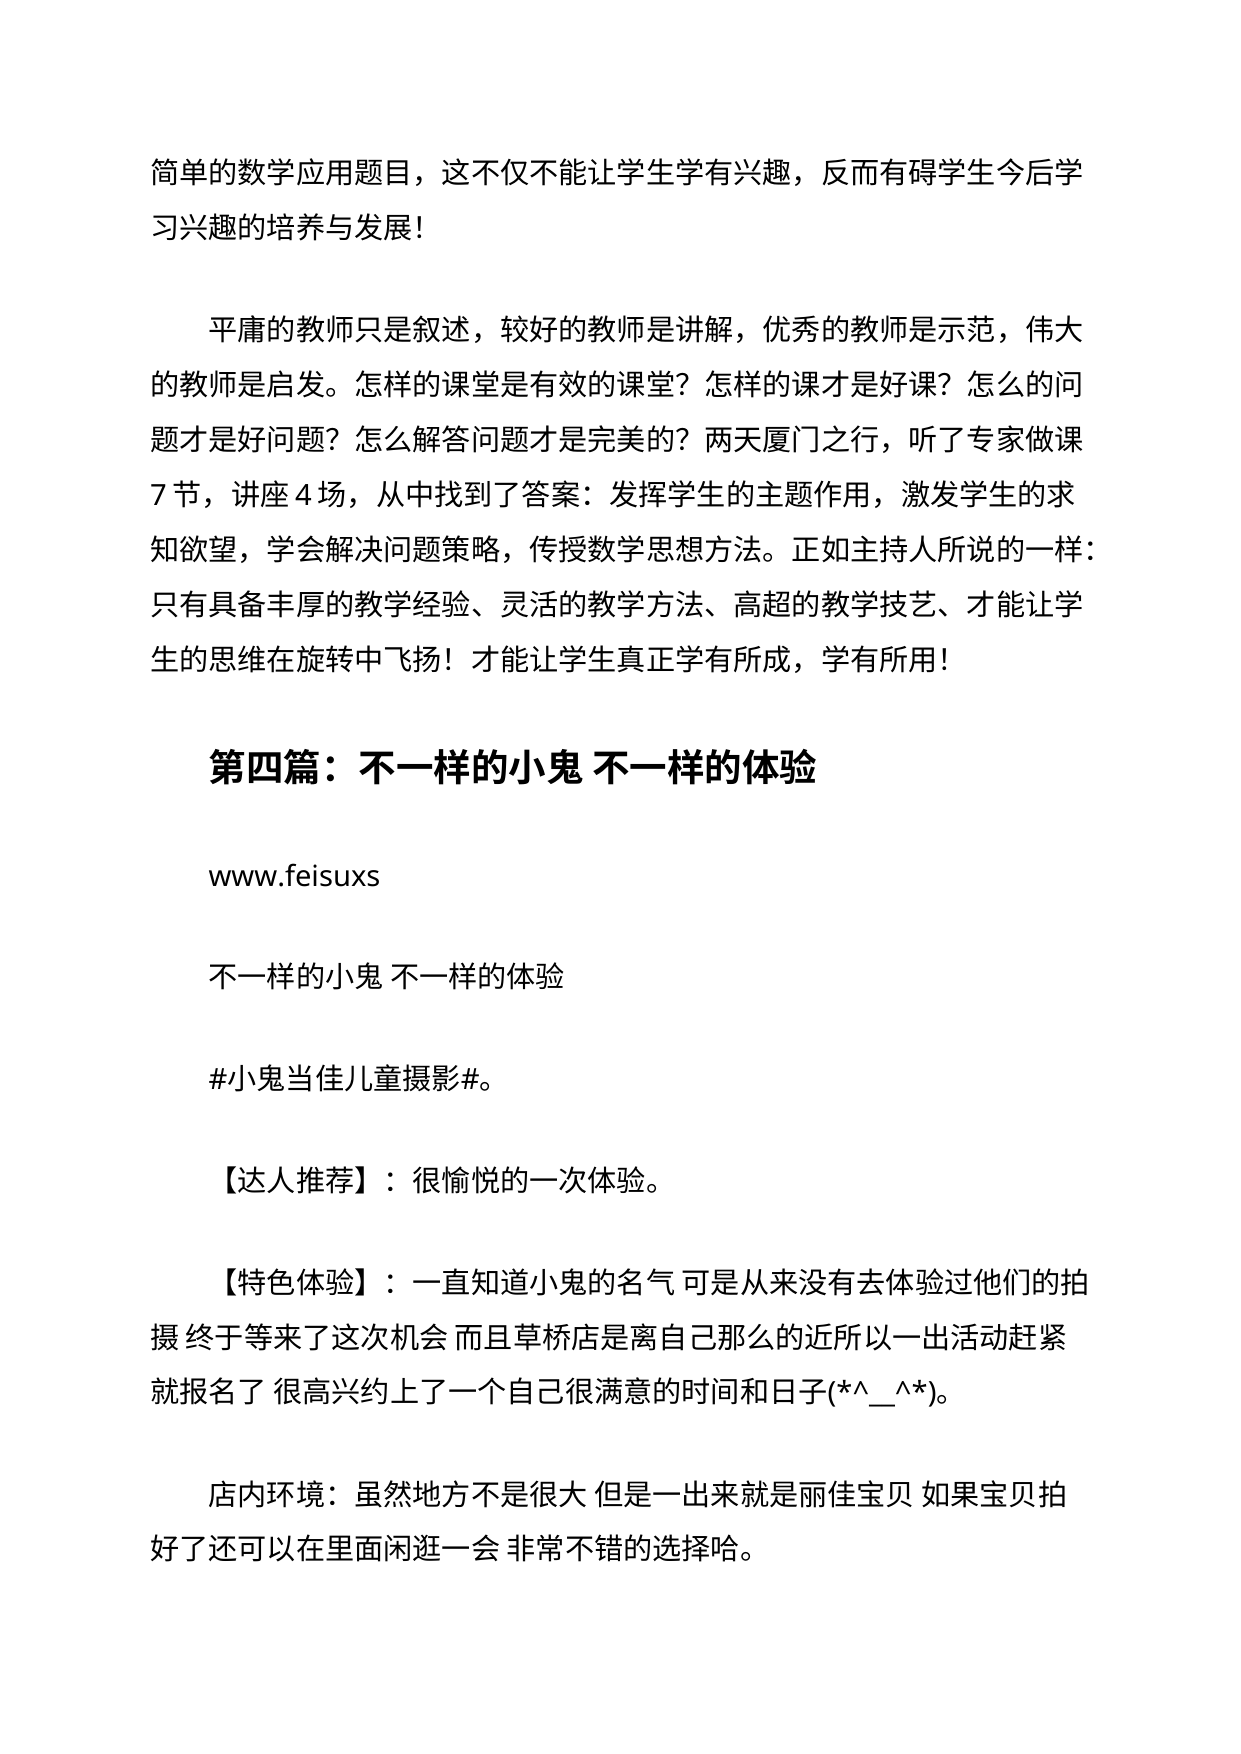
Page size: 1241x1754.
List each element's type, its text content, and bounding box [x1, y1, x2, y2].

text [150, 150, 1090, 247]
text www.feisuxs [150, 855, 1090, 895]
text 平庸的教师只是叙述，较好的教师是讲解，优秀的教师是示范，伟大的教师是启发。怎样的课堂是有效的课堂？怎样的课才是好课？怎么的问题才是好问题？怎么解答问题才是完美的？两天厦门之行，听了专家做课7节，讲座4场，从中找到了答案：发挥学生的主题作用，激发学生的求知欲望，学会解决问题策略，传授数学思想方法。正如主持人所说的一样：只有具备丰厚的教学经验、灵活的教学方法、高超的教学技艺、才能让学生的思维在旋转中飞扬！才能让学生真正学有所成，学有所用！ [150, 307, 1090, 678]
text 不一样的小鬼 不一样的体验 [150, 954, 1090, 996]
text 店内环境：虽然地方不是很大 但是一出来就是丽佳宝贝 如果宝贝拍好了还可以在里面闲逛一会 非常不错的选择哈。 [150, 1471, 1090, 1568]
text #小鬼当佳儿童摄影#。 [150, 1056, 1090, 1098]
text 第四篇：不一样的小鬼 不一样的体验 [150, 738, 1090, 792]
text 【达人推荐】：很愉悦的一次体验。 [150, 1157, 1090, 1200]
text 【特色体验】：一直知道小鬼的名气 可是从来没有去体验过他们的拍摄 终于等来了这次机会 而且草桥店是离自己那么的近所以一出活动赶紧就报名了 很高兴约上了一个自己很满意的时间和日子(*^__^*)。 [150, 1259, 1090, 1411]
